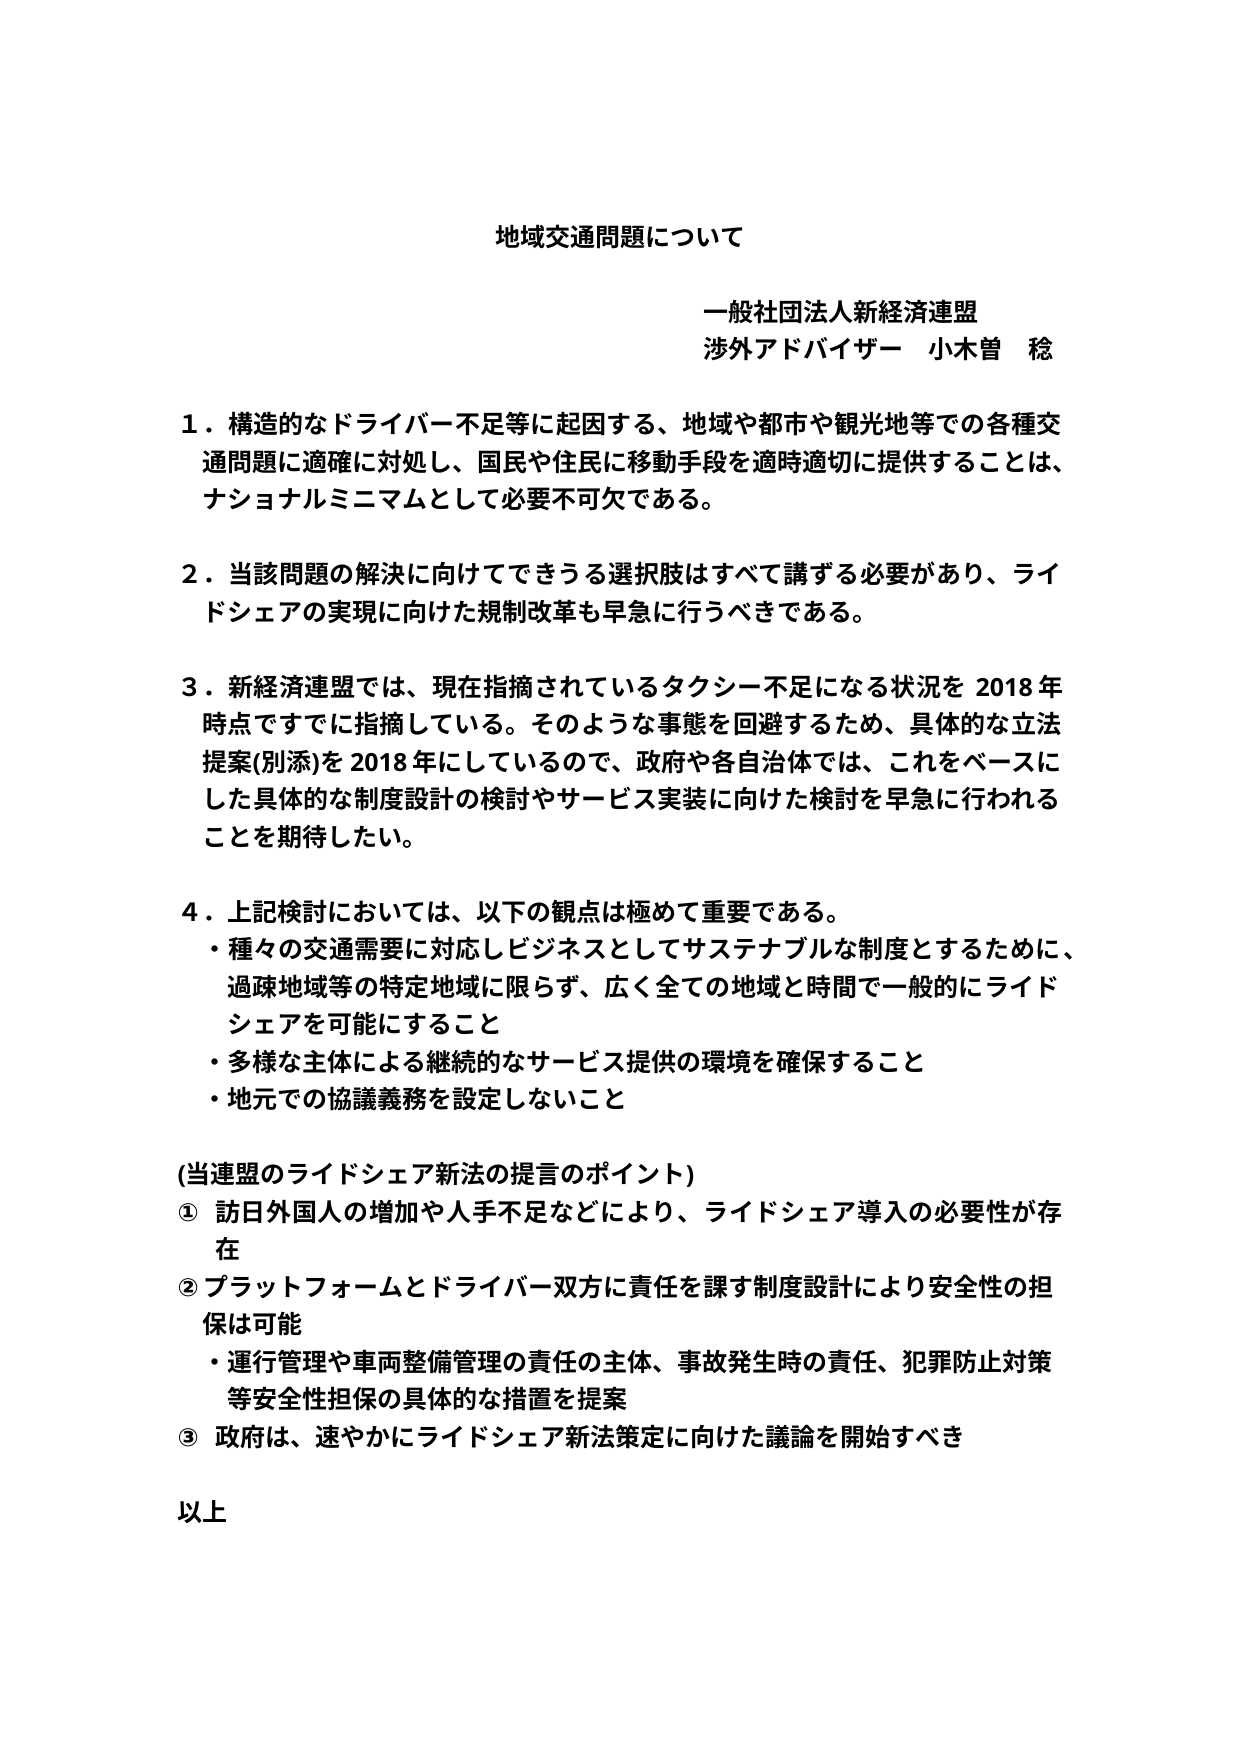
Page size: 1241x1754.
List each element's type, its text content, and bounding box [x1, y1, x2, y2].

list 政府は、速やかにライドシェア新法策定に向けた議論を開始すべき [177, 1417, 1063, 1454]
text ２．当該問題の解決に向けてできうる選択肢はすべて講ずる必要があり、ライドシェアの実現に向けた規制改革も早急に行うべきである。 [177, 554, 1063, 629]
list 訪日外国人の増加や人手不足などにより、ライドシェア導入の必要性が存在 [177, 1192, 1063, 1267]
text ・地元での協議義務を設定しないこと [177, 1079, 1063, 1117]
text ナショナルミニマムとして必要不可欠である。 [177, 479, 1063, 517]
text ３．新経済連盟では、現在指摘されているタクシー不足になる状況を2018年時点ですでに指摘している。そのような事態を回避するため、具体的な立法提案(別添)を2018年にしているので、政府や各自治体では、これをベースにした具体的な制度設計の検討やサービス実装に向けた検討を早急に行われることを期待したい。 [177, 667, 1063, 854]
text ・多様な主体による継続的なサービス提供の環境を確保すること [177, 1042, 1063, 1079]
text ４．上記検討においては、以下の観点は極めて重要である。 [177, 892, 1063, 929]
text 以上 [177, 1492, 1063, 1529]
text ・運行管理や車両整備管理の責任の主体、事故発生時の責任、犯罪防止対策 [177, 1342, 1063, 1379]
text 等安全性担保の具体的な措置を提案 [177, 1379, 1063, 1417]
text １．構造的なドライバー不足等に起因する、地域や都市や観光地等での各種交通問題に適確に対処し、国民や住民に移動手段を適時適切に提供することは、 [177, 404, 1063, 479]
text 渉外アドバイザー 小木曽 稔 [177, 329, 1063, 367]
text ・種々の交通需要に対応しビジネスとしてサステナブルな制度とするために、過疎地域等の特定地域に限らず、広く全ての地域と時間で一般的にライドシェアを可能にすること [177, 929, 1063, 1042]
text ②プラットフォームとドライバー双方に責任を課す制度設計により安全性の担保は可能 [177, 1267, 1063, 1342]
text 一般社団法人新経済連盟 [177, 292, 1063, 329]
text (当連盟のライドシェア新法の提言のポイント) [177, 1154, 1063, 1192]
text 地域交通問題について [177, 217, 1063, 254]
